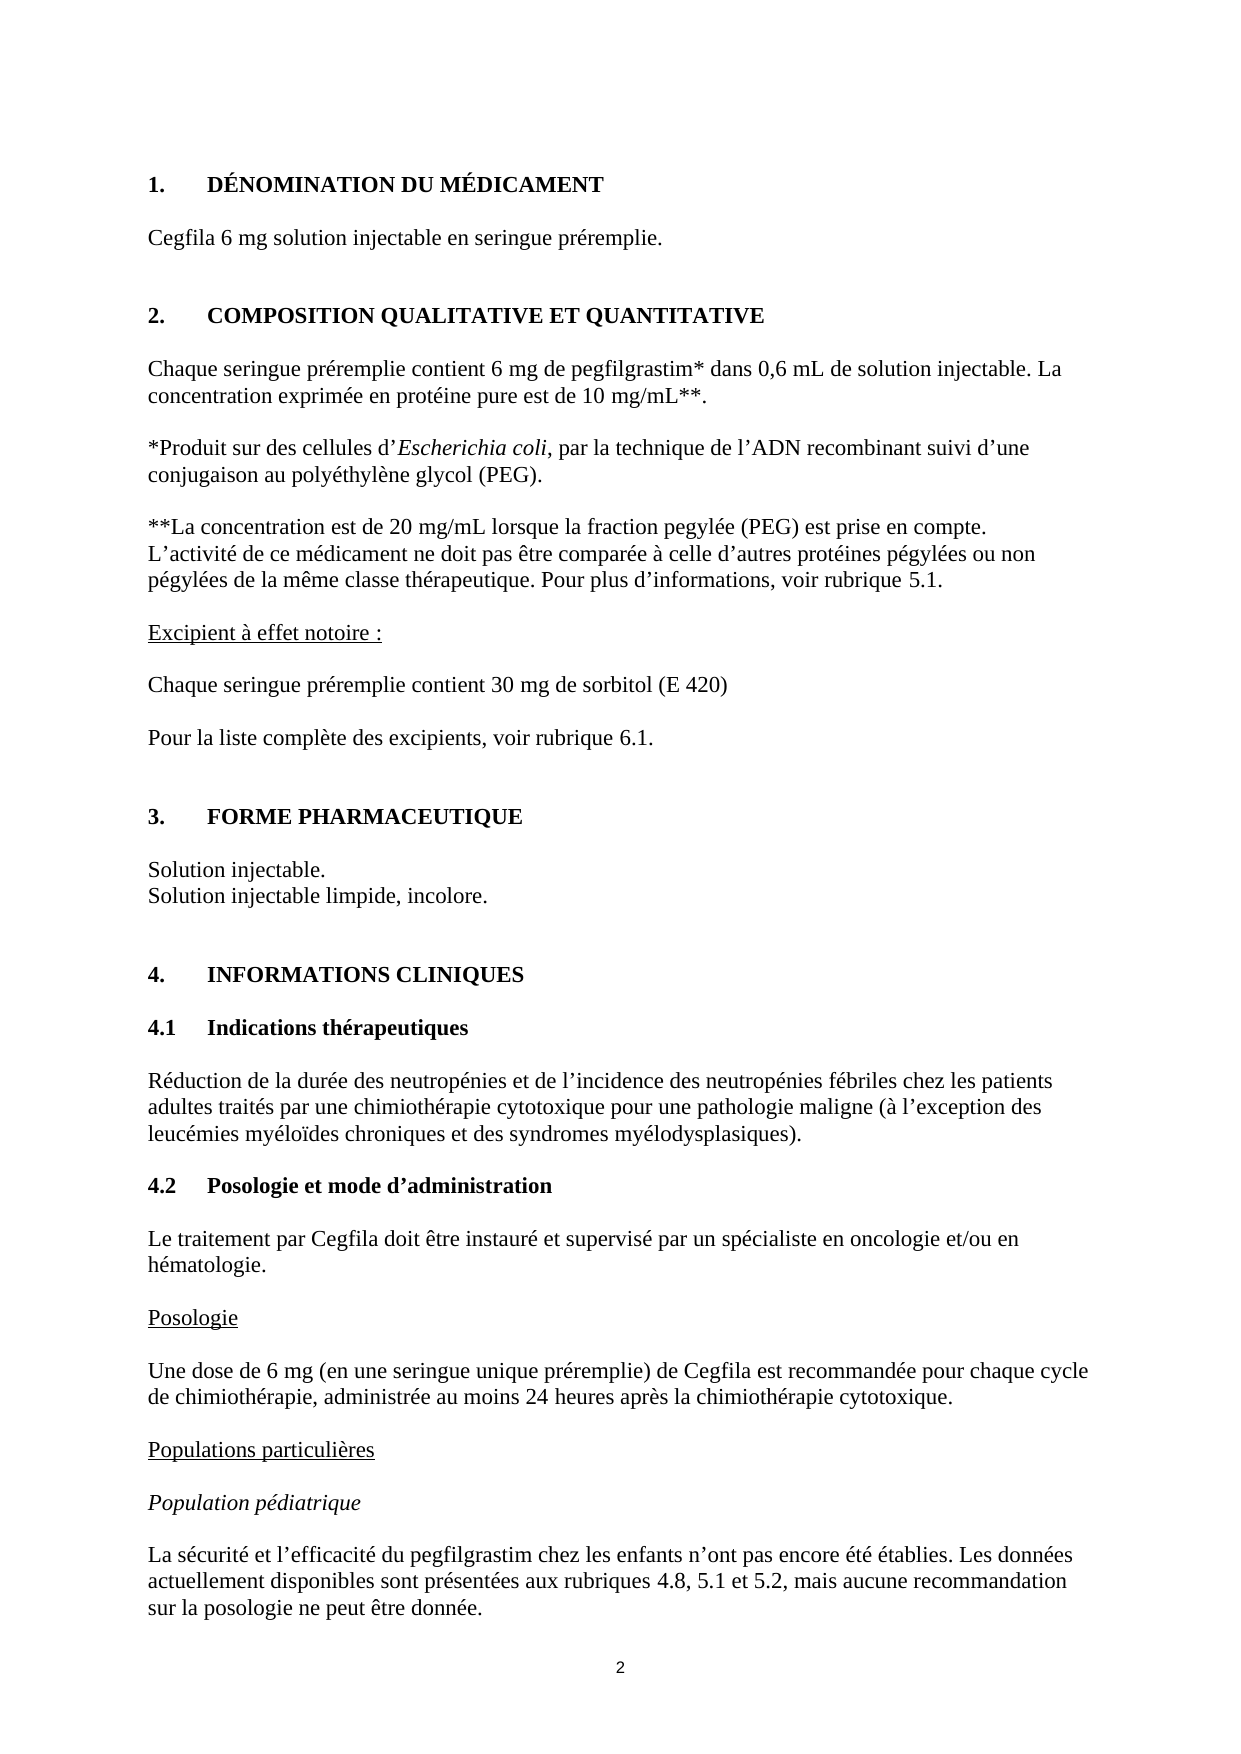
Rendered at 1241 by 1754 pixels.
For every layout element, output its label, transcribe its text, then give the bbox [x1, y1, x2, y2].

list Une dose de 6 mg (en une seringue unique préremplie) de Cegfila est recommandée pour chaque cycle de chimiothérapie, administrée au moins 24 heures après la chimiothérapie cytotoxique. [148, 1357, 1092, 1409]
text 4.2 Posologie et mode d’administration [148, 1172, 1092, 1199]
text 4. INFORMATIONS CLINIQUES [148, 961, 1092, 988]
text **La concentration est de 20 mg/mL lorsque la fraction pegylée (PEG) est prise en compte. [148, 513, 1092, 540]
text Chaque seringue préremplie contient 6 mg de pegfilgrastim* dans 0,6 mL de solution injectable. La concentration exprimée en protéine pure est de 10 mg/mL**. [148, 355, 1092, 408]
text 2. COMPOSITION QUALITATIVE ET QUANTITATIVE [148, 303, 1092, 329]
text *Produit sur des cellules d’Escherichia coli, par la technique de l’ADN recombinant suivi d’une conjugaison au polyéthylène glycol (PEG). [148, 434, 1092, 487]
text Cegfila 6 mg solution injectable en seringue préremplie. [148, 223, 1092, 250]
text 1. DÉNOMINATION DU MÉDICAMENT [148, 171, 1092, 197]
text Solution injectable. [148, 856, 1092, 882]
text 3. FORME PHARMACEUTIQUE [148, 803, 1092, 830]
text 4.1 Indications thérapeutiques [148, 1014, 1092, 1041]
list Le traitement par Cegfila doit être instauré et supervisé par un spécialiste en oncologie et/ou en hématologie. [148, 1225, 1092, 1278]
list Posologie [148, 1304, 1092, 1330]
text Réduction de la durée des neutropénies et de l’incidence des neutropénies fébriles chez les patients adultes traités par une chimiothérapie cytotoxique pour une pathologie maligne (à l’exception des leucémies myéloïdes chroniques et des syndromes myélodysplasiques). [148, 1067, 1092, 1146]
text Chaque seringue préremplie contient 30 mg de sorbitol (E 420) [148, 672, 1092, 698]
text Solution injectable limpide, incolore. [148, 882, 1092, 909]
text Excipient à effet notoire : [148, 619, 1092, 645]
text Population pédiatrique [148, 1488, 1092, 1515]
text L’activité de ce médicament ne doit pas être comparée à celle d’autres protéines pégylées ou non pégylées de la même classe thérapeutique. Pour plus d’informations, voir rubrique 5.1. [148, 540, 1092, 592]
list Populations particulières [148, 1436, 1092, 1462]
text La sécurité et l’efficacité du pegfilgrastim chez les enfants n’ont pas encore été établies. Les données actuellement disponibles sont présentées aux rubriques 4.8, 5.1 et 5.2, mais aucune recommandation sur la posologie ne peut être donnée. [148, 1541, 1092, 1620]
text Pour la liste complète des excipients, voir rubrique 6.1. [148, 724, 1092, 751]
